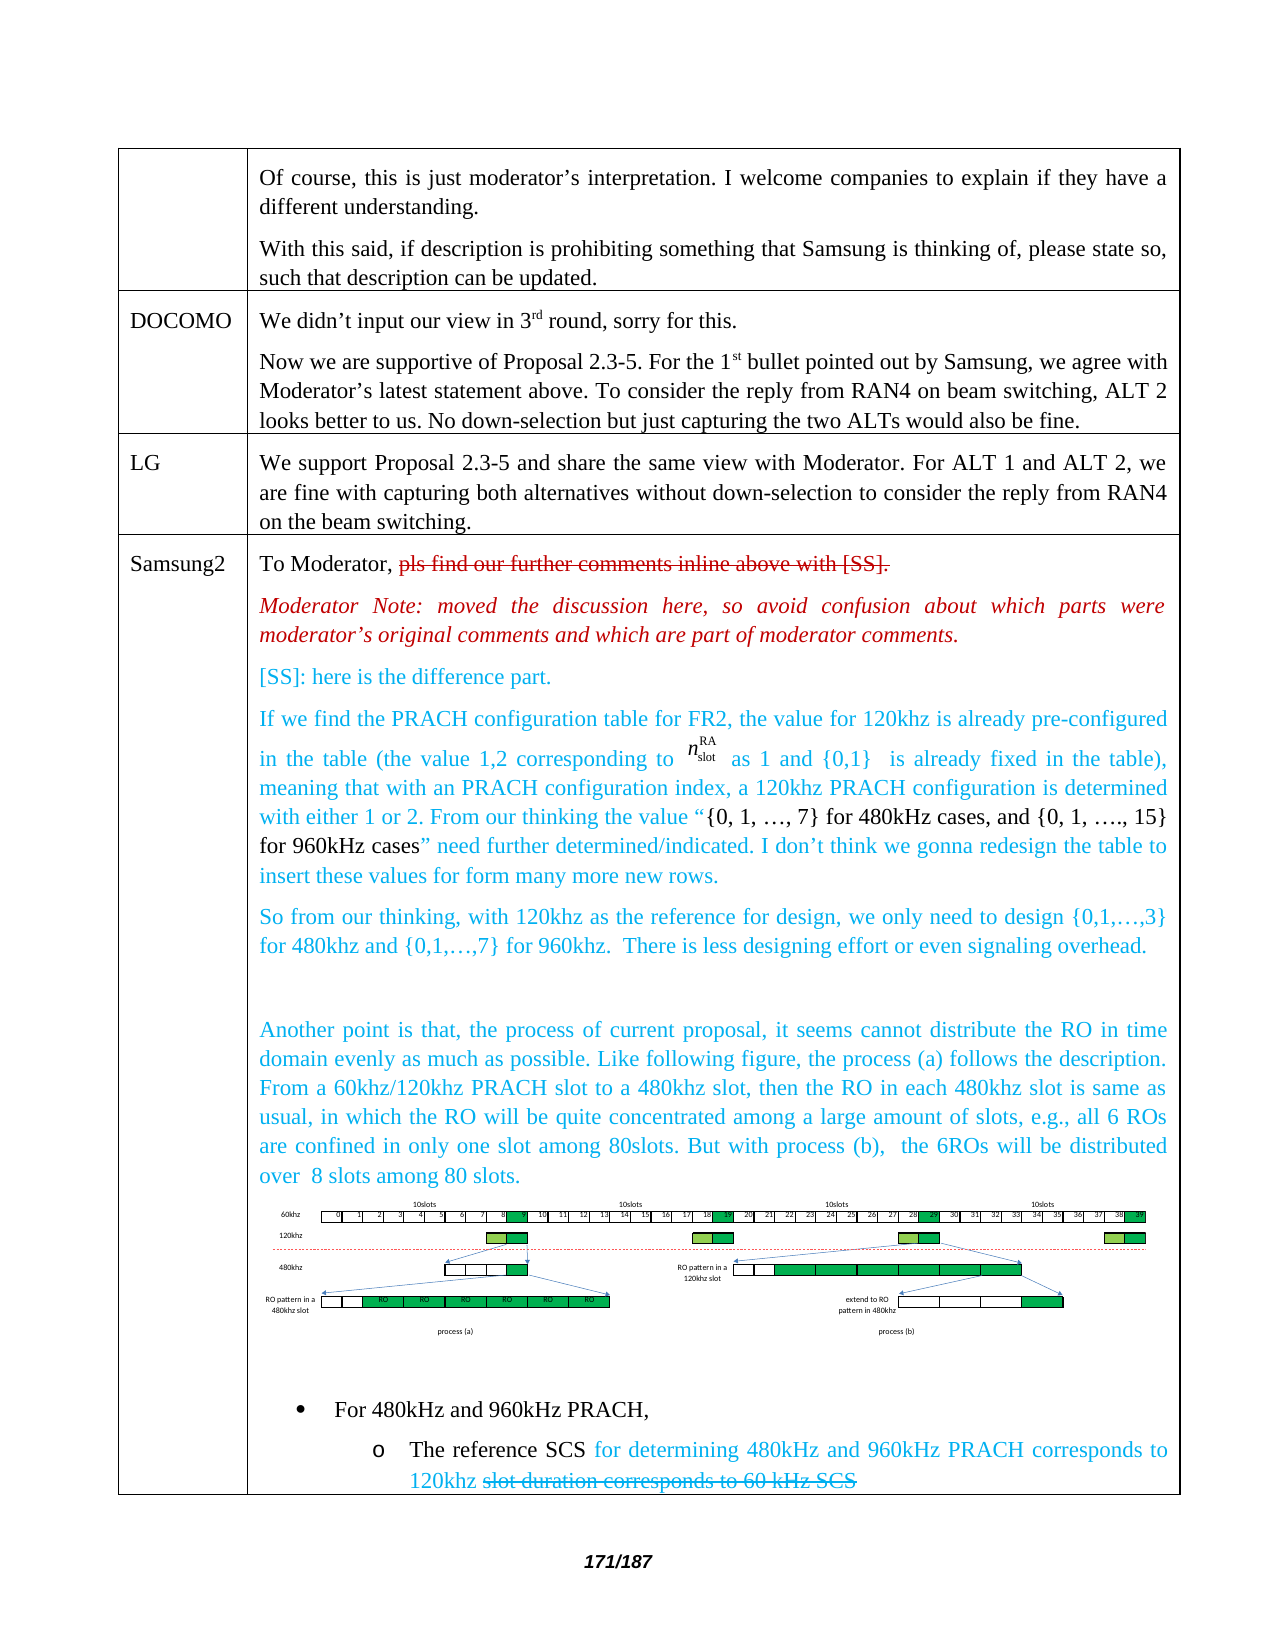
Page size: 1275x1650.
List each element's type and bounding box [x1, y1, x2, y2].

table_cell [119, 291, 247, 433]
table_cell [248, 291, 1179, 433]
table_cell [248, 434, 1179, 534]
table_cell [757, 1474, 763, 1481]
picture [391, 1080, 395, 1090]
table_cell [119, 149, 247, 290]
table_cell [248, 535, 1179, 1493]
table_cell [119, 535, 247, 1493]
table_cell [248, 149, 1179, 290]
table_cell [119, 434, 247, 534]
